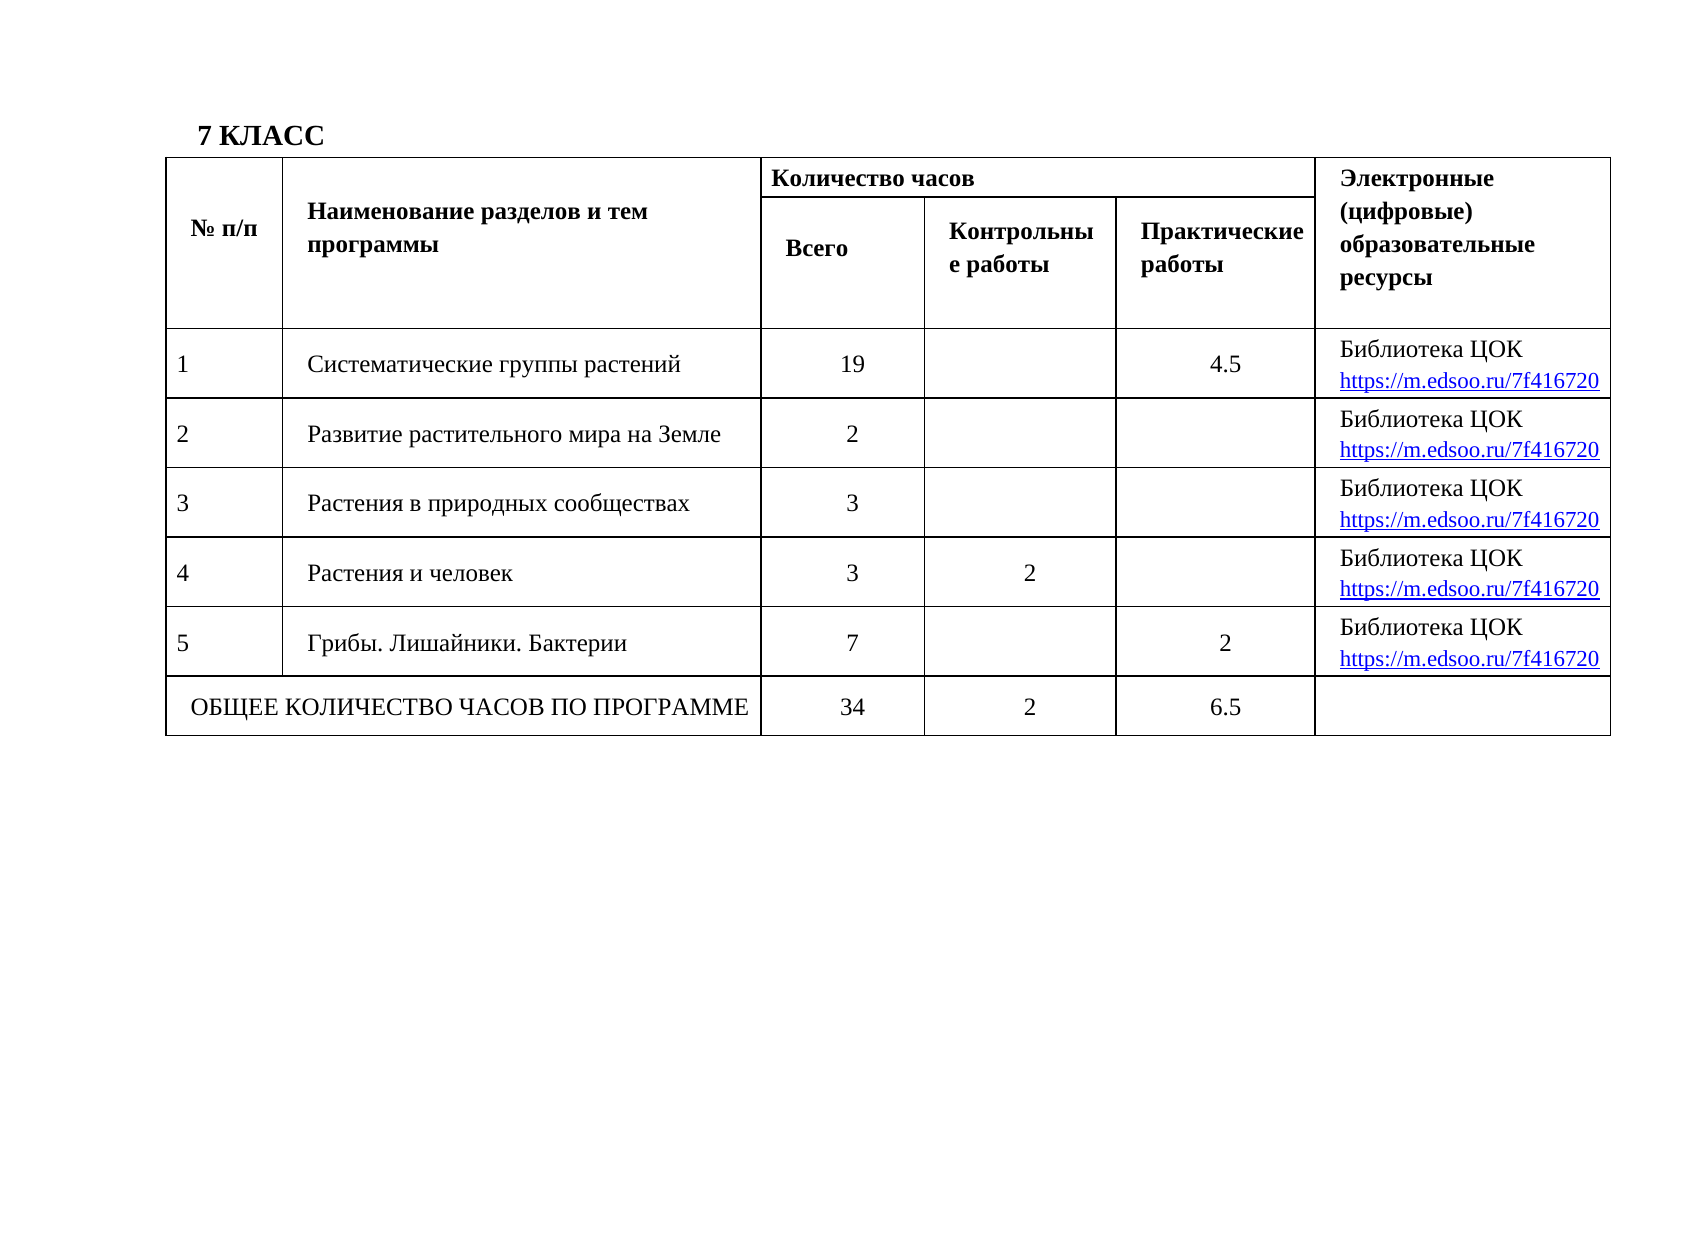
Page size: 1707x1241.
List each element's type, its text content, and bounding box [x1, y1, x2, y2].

table_cell [1117, 538, 1314, 606]
table_cell [1117, 399, 1314, 467]
table_header № п/п [167, 158, 282, 327]
table_cell Систематические группы растений [283, 329, 760, 397]
table_cell [925, 399, 1115, 467]
table_cell 2 [1117, 607, 1314, 675]
table_cell [1316, 677, 1610, 735]
table_cell [925, 607, 1115, 675]
table_header Количество часов [762, 158, 1314, 196]
table_cell ОБЩЕЕ КОЛИЧЕСТВО ЧАСОВ ПО ПРОГРАММЕ [167, 677, 760, 735]
table_cell [925, 468, 1115, 536]
table_cell Библиотека ЦОК https://m.edsoo.ru/7f416720 [1316, 329, 1610, 397]
table_cell 2 [167, 399, 282, 467]
table_cell Растения и человек [283, 538, 760, 606]
text 7 КЛАСС [190, 118, 1618, 152]
table_cell 4 [167, 538, 282, 606]
table_cell Практические работы [1117, 198, 1314, 327]
table_cell Грибы. Лишайники. Бактерии [283, 607, 760, 675]
table_cell Библиотека ЦОК https://m.edsoo.ru/7f416720 [1316, 538, 1610, 606]
table_cell 2 [925, 677, 1115, 735]
table_cell Библиотека ЦОК https://m.edsoo.ru/7f416720 [1316, 607, 1610, 675]
table_cell 19 [762, 329, 924, 397]
table_cell 3 [762, 468, 924, 536]
table_header Электронные (цифровые) образовательные ресурсы [1316, 158, 1610, 327]
table_cell 1 [167, 329, 282, 397]
table_cell 4.5 [1117, 329, 1314, 397]
table_cell 3 [167, 468, 282, 536]
table_cell 2 [925, 538, 1115, 606]
table_cell [1117, 468, 1314, 536]
table_cell Всего [762, 198, 924, 327]
table_cell Контрольные работы [925, 198, 1115, 327]
table_cell Растения в природных сообществах [283, 468, 760, 536]
table_cell 34 [762, 677, 924, 735]
table_cell Библиотека ЦОК https://m.edsoo.ru/7f416720 [1316, 468, 1610, 536]
table_cell [925, 329, 1115, 397]
table_cell 3 [762, 538, 924, 606]
table_header Наименование разделов и тем программы [283, 158, 760, 327]
table_cell 5 [167, 607, 282, 675]
table_cell 7 [762, 607, 924, 675]
table_cell 2 [762, 399, 924, 467]
table_cell 6.5 [1117, 677, 1314, 735]
table_cell Развитие растительного мира на Земле [283, 399, 760, 467]
table_cell Библиотека ЦОК https://m.edsoo.ru/7f416720 [1316, 399, 1610, 467]
